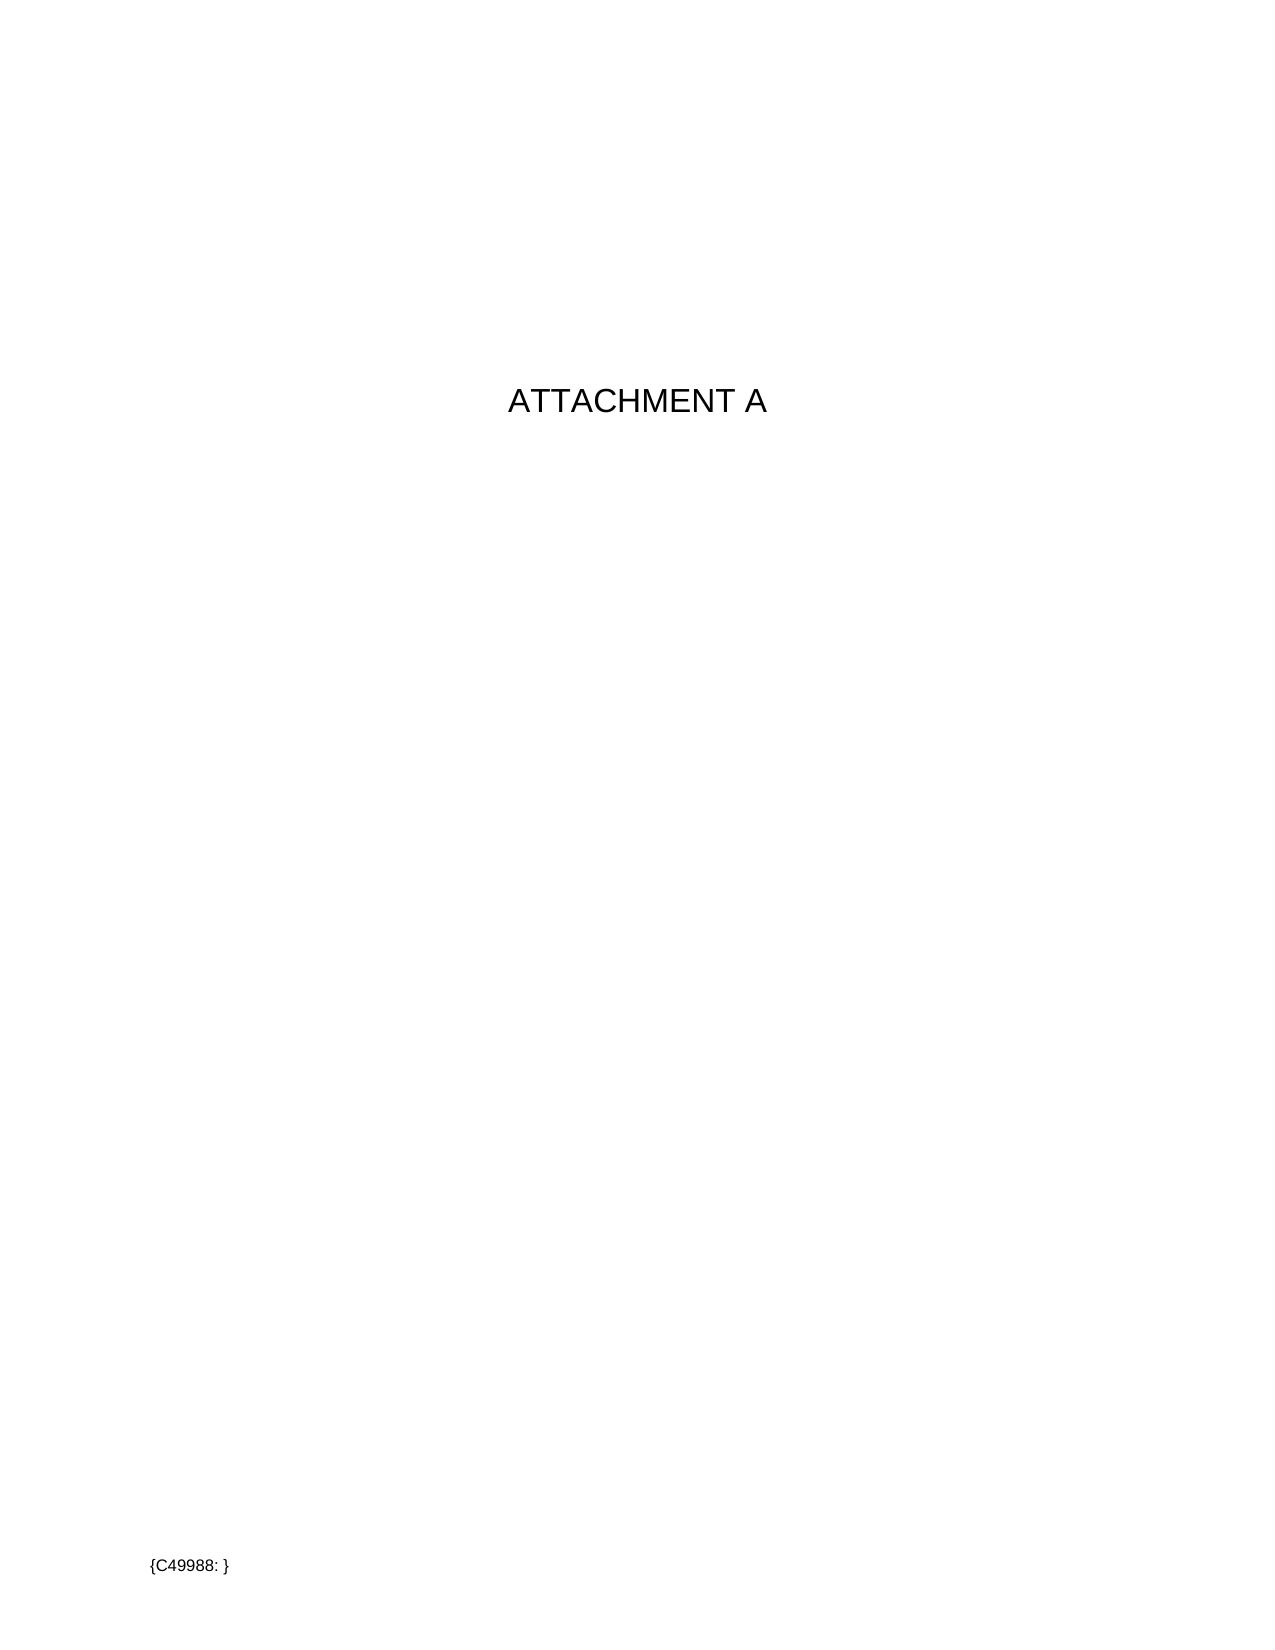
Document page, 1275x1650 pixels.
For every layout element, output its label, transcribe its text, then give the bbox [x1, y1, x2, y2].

text ATTACHMENT A [150, 381, 1125, 419]
